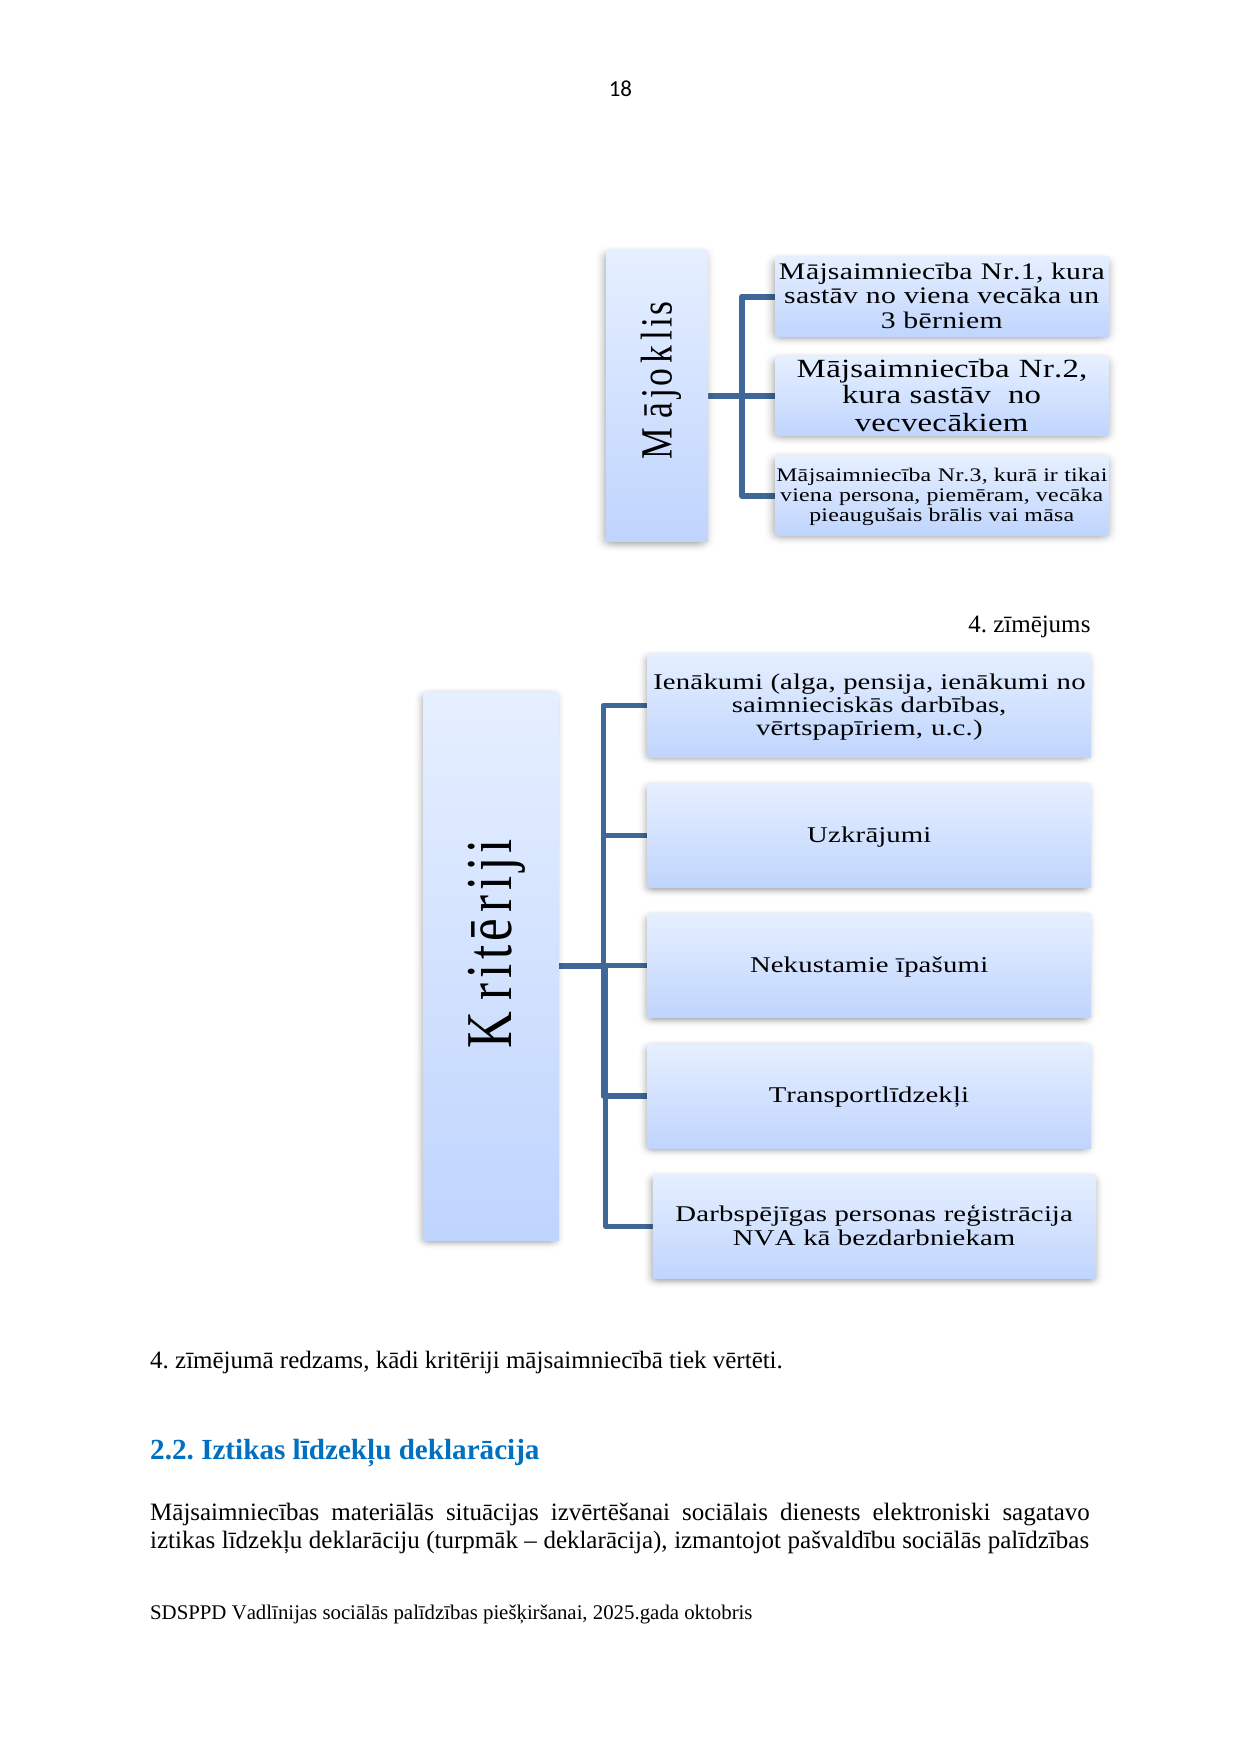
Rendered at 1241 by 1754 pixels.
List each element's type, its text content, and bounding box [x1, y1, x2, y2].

subtitle 2.2. Iztikas līdzekļu deklarācija [150, 1432, 1090, 1465]
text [150, 1497, 1090, 1554]
text 4. zīmējums [150, 609, 1090, 638]
text 4. zīmējumā redzams, kādi kritēriji mājsaimniecībā tiek vērtēti. [150, 1345, 1090, 1374]
